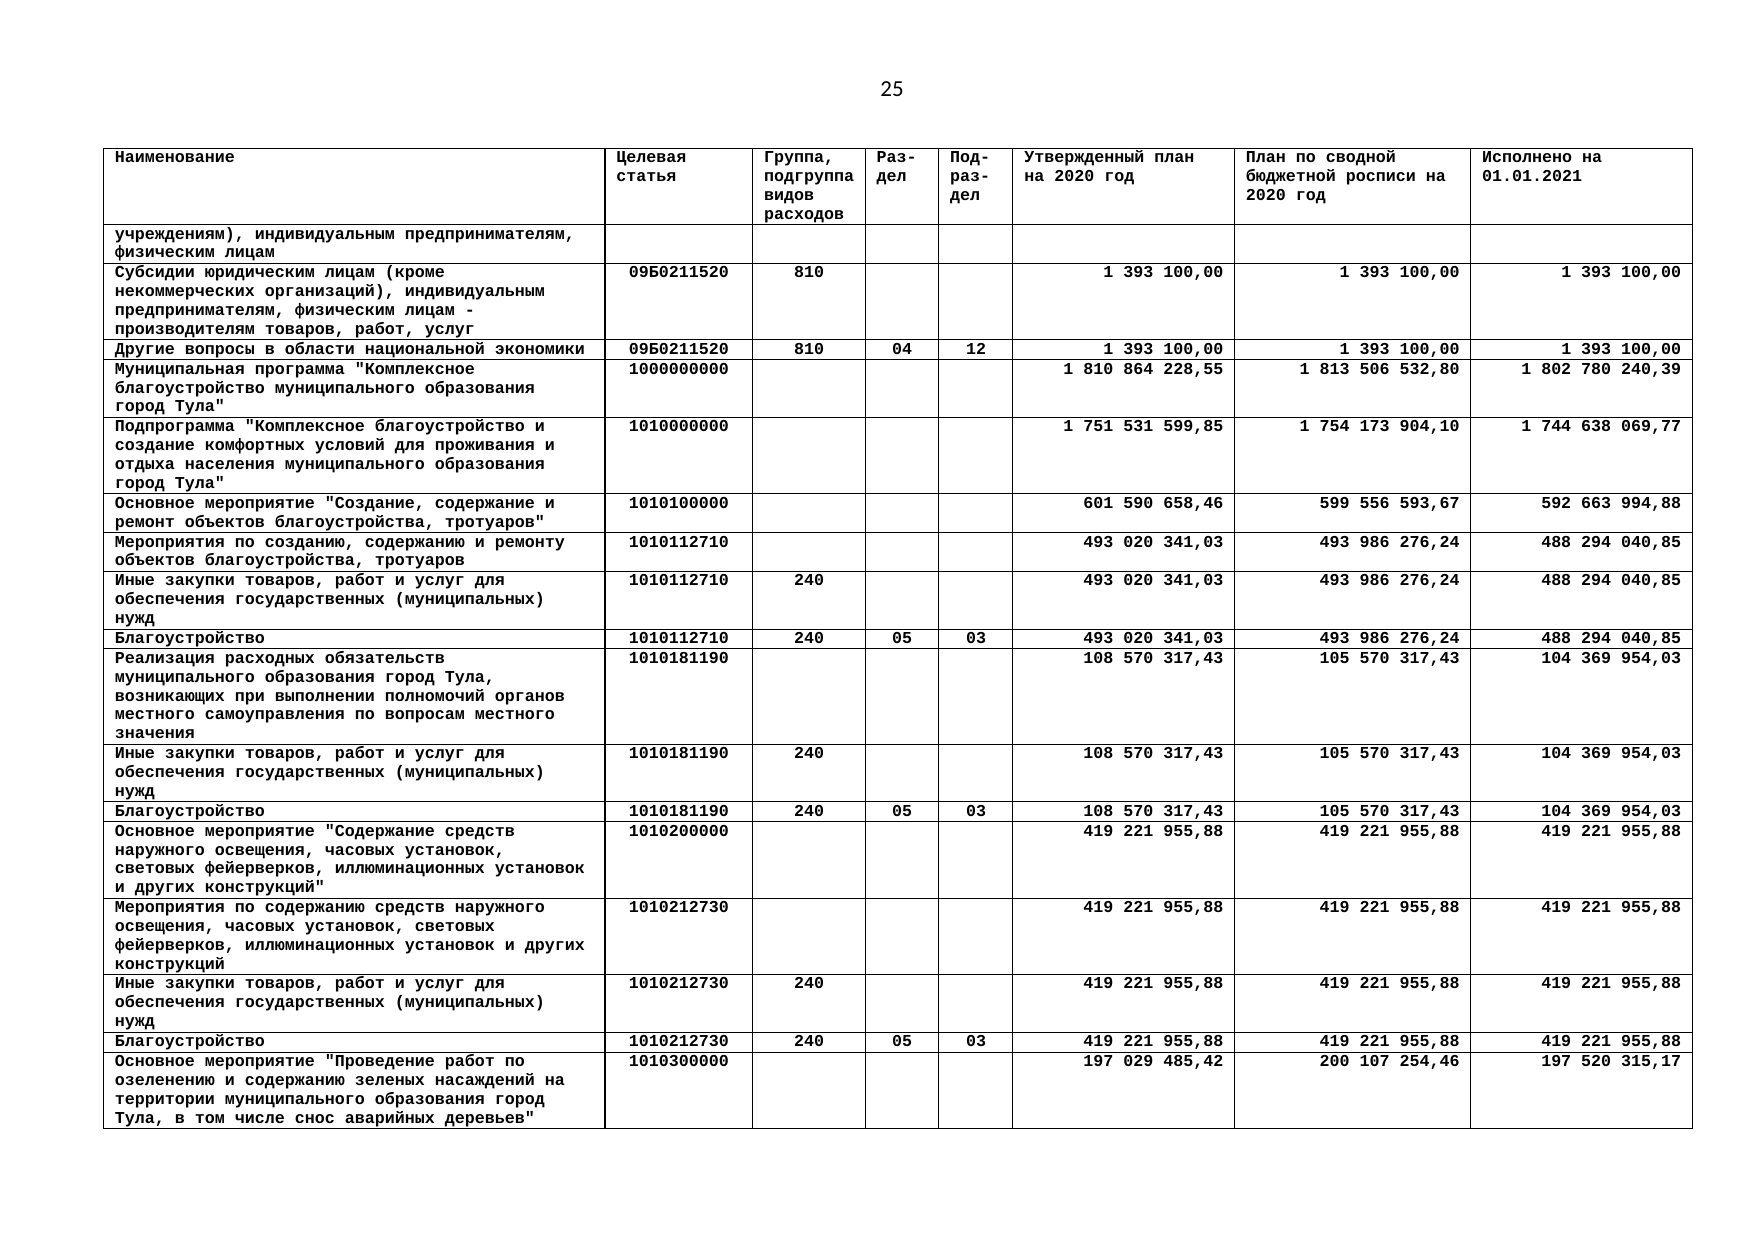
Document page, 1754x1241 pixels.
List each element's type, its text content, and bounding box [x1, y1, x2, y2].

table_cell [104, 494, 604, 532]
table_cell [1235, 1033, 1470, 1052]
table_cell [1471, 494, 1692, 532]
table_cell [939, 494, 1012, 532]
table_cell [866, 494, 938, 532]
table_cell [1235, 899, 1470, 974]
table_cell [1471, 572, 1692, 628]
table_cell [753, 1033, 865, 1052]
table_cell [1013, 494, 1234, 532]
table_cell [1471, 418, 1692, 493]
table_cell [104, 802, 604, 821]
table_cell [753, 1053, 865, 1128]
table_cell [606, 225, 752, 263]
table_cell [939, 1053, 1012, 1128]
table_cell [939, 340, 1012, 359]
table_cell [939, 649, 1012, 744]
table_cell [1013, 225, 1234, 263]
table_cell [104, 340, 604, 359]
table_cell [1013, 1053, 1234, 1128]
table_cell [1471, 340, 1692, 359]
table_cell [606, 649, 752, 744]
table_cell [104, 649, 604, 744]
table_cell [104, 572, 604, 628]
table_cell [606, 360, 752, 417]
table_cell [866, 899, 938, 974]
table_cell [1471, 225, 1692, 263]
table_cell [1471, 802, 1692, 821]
table_header Исполнено на 01.01.2021 [1471, 149, 1692, 224]
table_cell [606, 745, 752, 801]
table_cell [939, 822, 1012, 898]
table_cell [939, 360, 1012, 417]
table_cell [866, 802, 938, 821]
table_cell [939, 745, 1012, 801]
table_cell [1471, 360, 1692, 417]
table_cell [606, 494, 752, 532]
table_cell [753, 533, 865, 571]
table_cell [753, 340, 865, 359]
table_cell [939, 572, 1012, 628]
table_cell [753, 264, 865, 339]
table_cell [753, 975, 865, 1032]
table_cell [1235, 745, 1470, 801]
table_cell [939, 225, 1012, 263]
table_header Раз-дел [866, 149, 938, 224]
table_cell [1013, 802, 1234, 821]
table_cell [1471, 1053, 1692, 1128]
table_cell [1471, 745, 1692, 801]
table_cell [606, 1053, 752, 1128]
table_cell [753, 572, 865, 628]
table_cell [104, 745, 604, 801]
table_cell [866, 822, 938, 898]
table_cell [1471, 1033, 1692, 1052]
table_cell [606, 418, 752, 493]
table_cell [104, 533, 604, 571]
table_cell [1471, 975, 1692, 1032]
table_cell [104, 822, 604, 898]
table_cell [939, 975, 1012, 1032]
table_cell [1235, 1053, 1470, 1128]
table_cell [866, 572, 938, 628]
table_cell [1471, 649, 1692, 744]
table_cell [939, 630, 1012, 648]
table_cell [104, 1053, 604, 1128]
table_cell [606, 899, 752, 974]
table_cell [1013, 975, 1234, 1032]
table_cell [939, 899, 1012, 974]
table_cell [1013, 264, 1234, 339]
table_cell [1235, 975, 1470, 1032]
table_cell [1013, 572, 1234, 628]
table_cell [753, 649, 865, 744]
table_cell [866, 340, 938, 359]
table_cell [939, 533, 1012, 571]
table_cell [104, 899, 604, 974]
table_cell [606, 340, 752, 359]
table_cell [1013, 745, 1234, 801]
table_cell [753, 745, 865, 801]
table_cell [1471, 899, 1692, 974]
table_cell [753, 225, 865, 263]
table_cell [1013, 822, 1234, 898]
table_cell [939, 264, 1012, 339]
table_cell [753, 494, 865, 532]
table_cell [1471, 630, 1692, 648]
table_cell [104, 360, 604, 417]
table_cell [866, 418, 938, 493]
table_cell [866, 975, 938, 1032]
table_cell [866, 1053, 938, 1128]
table_header План по сводной бюджетной росписи на 2020 год [1235, 149, 1470, 224]
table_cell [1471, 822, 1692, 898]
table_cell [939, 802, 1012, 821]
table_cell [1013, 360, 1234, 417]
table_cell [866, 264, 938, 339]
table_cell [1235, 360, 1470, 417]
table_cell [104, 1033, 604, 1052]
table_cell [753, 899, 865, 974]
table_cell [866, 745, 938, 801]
table_header Под-раз-дел [939, 149, 1012, 224]
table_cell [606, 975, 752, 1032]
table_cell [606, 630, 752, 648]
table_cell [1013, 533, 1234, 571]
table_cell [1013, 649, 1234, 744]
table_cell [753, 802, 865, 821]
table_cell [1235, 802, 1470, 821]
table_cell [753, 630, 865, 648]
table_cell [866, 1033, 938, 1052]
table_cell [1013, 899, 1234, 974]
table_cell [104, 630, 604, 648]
table_header Наименование [104, 149, 604, 224]
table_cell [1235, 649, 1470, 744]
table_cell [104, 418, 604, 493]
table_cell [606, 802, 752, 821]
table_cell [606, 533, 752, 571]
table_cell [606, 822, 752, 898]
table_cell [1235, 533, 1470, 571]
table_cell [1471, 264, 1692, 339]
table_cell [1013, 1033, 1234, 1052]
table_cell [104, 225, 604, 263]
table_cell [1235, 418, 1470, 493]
table_header Группа, подгруппа видов расходов [753, 149, 865, 224]
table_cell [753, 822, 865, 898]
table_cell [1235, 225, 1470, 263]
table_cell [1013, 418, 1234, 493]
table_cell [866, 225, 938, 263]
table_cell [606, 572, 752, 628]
table_header Целевая статья [606, 149, 752, 224]
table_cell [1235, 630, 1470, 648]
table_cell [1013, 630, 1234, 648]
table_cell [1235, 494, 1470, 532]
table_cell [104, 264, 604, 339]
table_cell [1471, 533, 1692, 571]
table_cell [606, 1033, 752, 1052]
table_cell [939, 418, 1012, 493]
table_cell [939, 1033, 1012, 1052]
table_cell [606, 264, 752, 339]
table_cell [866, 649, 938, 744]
table_header Утвержденный план на 2020 год [1013, 149, 1234, 224]
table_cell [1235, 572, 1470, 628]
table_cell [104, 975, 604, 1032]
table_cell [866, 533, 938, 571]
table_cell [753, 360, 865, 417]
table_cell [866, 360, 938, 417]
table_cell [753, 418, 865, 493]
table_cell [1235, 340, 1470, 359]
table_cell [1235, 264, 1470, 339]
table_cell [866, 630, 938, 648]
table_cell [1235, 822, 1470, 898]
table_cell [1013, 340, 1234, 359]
